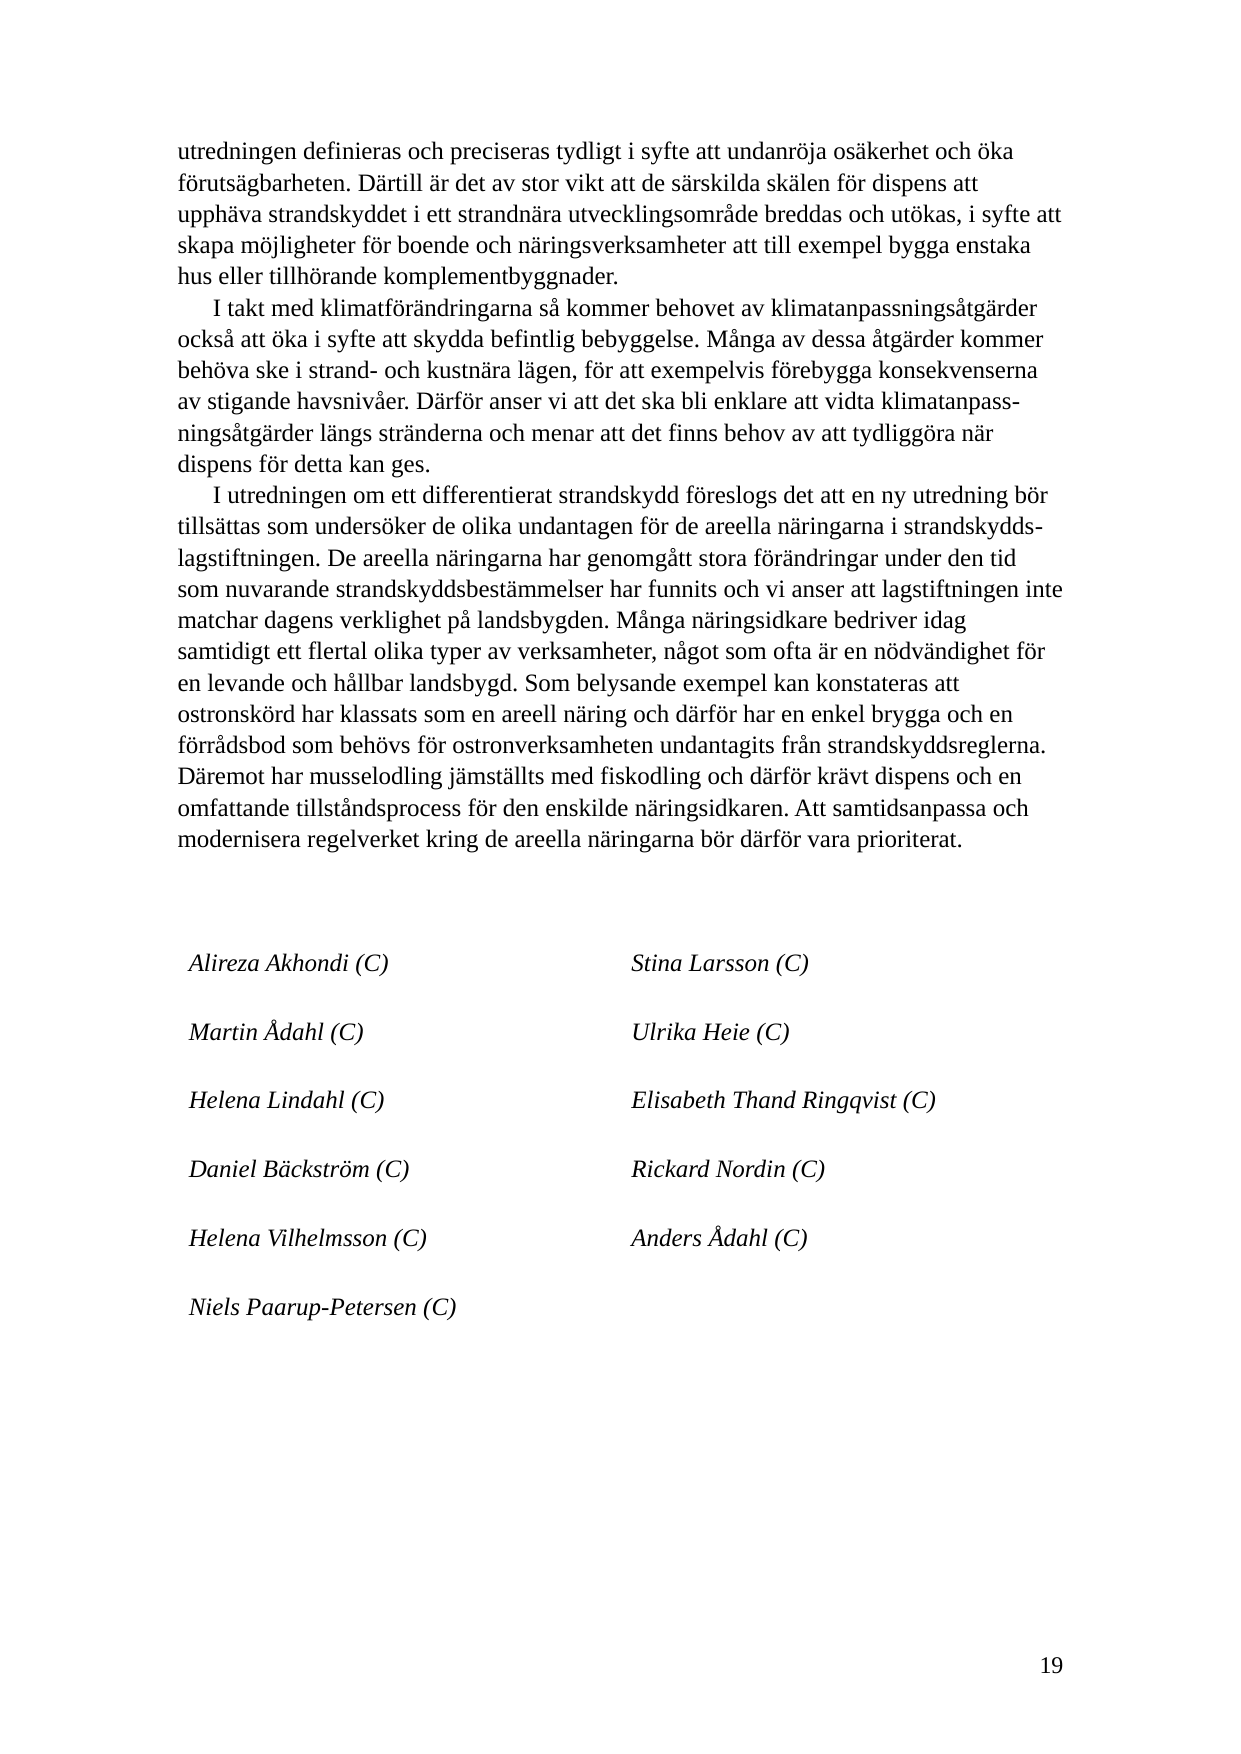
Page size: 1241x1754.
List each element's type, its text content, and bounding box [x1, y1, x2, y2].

table_cell Elisabeth Thand Ringqvist (C) [620, 1053, 1063, 1121]
table_cell Helena Vilhelmsson (C) [177, 1190, 620, 1259]
table_cell Martin Ådahl (C) [177, 984, 620, 1053]
text I utredningen om ett differentierat strandskydd föreslogs det att en ny utredning bör tillsättas som undersöker de olika undantagen för de areella näringarna i strandskyddslagstiftningen. De areella näringarna har genomgått stora förändringar under den tid som nuvarande strandskyddsbestämmelser har funnits och vi anser att lagstiftningen inte matchar dagens verklighet på landsbygden. Många näringsidkare bedriver idag samtidigt ett flertal olika typer av verksamheter, något som ofta är en nödvändighet för en levande och hållbar landsbygd. Som belysande exempel kan konstateras att ostronskörd har klassats som en areell näring och därför har en enkel brygga och en förrådsbod som behövs för ostronverksamheten undantagits från strandskyddsreglerna. Däremot har musselodling jämställts med fiskodling och därför krävt dispens och en omfattande tillståndsprocess för den enskilde näringsidkaren. Att samtidsanpassa och modernisera regelverket kring de areella näringarna bör därför vara prioriterat. [177, 478, 1063, 853]
table_cell Rickard Nordin (C) [620, 1121, 1063, 1190]
table_header Alireza Akhondi (C) [177, 915, 620, 984]
table_header Stina Larsson (C) [620, 915, 1063, 984]
text I takt med klimatförändringarna så kommer behovet av klimatanpassningsåtgärder också att öka i syfte att skydda befintlig bebyggelse. Många av dessa åtgärder kommer behöva ske i strand- och kustnära lägen, för att exempelvis förebygga konsekvenserna av stigande havsnivåer. Därför anser vi att det ska bli enklare att vidta klimatanpassningsåtgärder längs stränderna och menar att det finns behov av att tydliggöra när dispens för detta kan ges. [177, 290, 1063, 478]
table_cell Anders Ådahl (C) [620, 1190, 1063, 1259]
table_cell Ulrika Heie (C) [620, 984, 1063, 1053]
table_cell Niels Paarup-Petersen (C) [177, 1259, 620, 1328]
table_cell Daniel Bäckström (C) [177, 1121, 620, 1190]
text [177, 134, 1063, 290]
table_cell Helena Lindahl (C) [177, 1053, 620, 1121]
